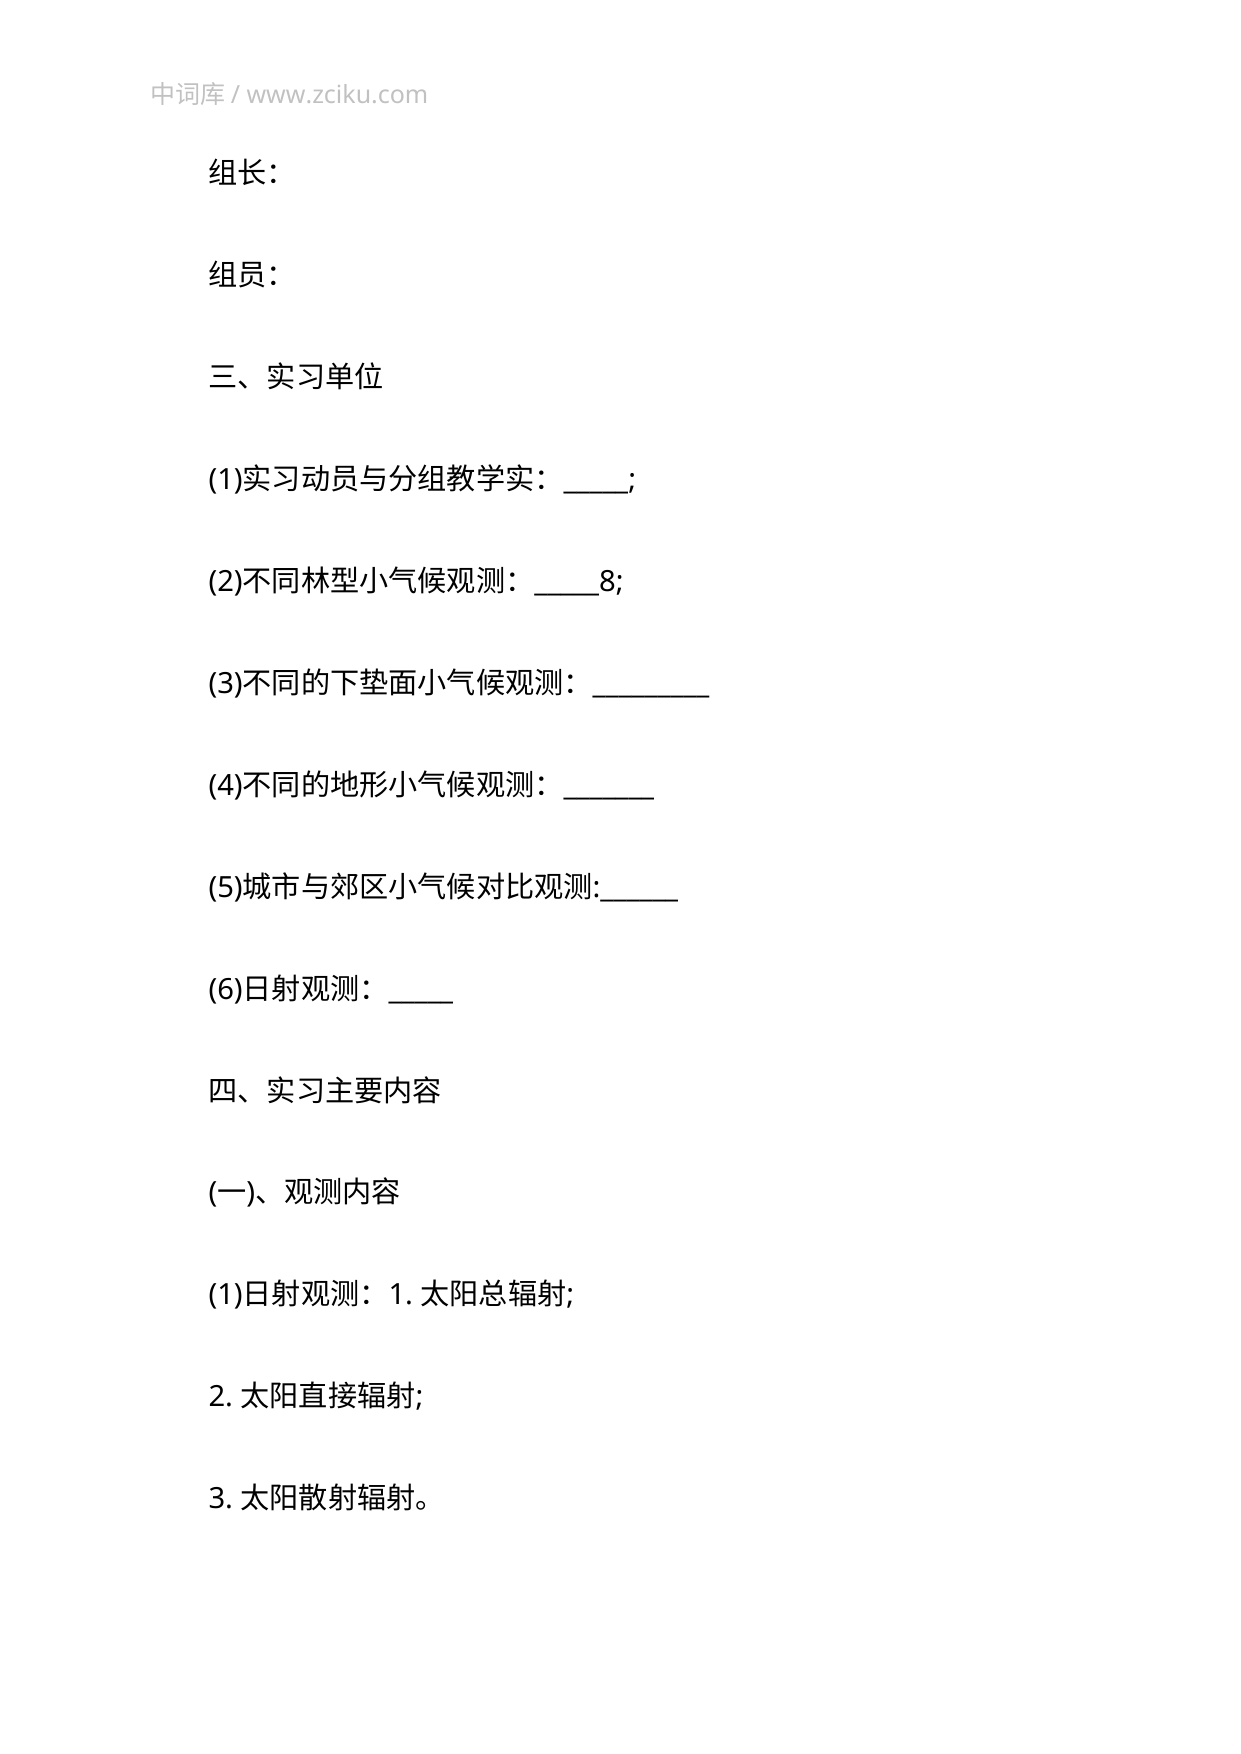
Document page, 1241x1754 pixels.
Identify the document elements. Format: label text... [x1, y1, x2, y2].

text (2)不同林型小气候观测：_____8; [150, 557, 1090, 600]
text 3. 太阳散射辐射。 [150, 1475, 1090, 1517]
text 2. 太阳直接辐射; [150, 1373, 1090, 1415]
text (4)不同的地形小气候观测：_______ [150, 761, 1090, 804]
text (1)日射观测：1. 太阳总辐射; [150, 1271, 1090, 1313]
text (一)、观测内容 [150, 1169, 1090, 1211]
text (5)城市与郊区小气候对比观测:______ [150, 863, 1090, 906]
text 组长： [150, 150, 1090, 192]
text (1)实习动员与分组教学实：_____; [150, 455, 1090, 498]
text (6)日射观测：_____ [150, 965, 1090, 1008]
text 组员： [150, 252, 1090, 294]
text 四、实习主要内容 [150, 1067, 1090, 1109]
text (3)不同的下垫面小气候观测：_________ [150, 659, 1090, 702]
text 三、实习单位 [150, 353, 1090, 396]
